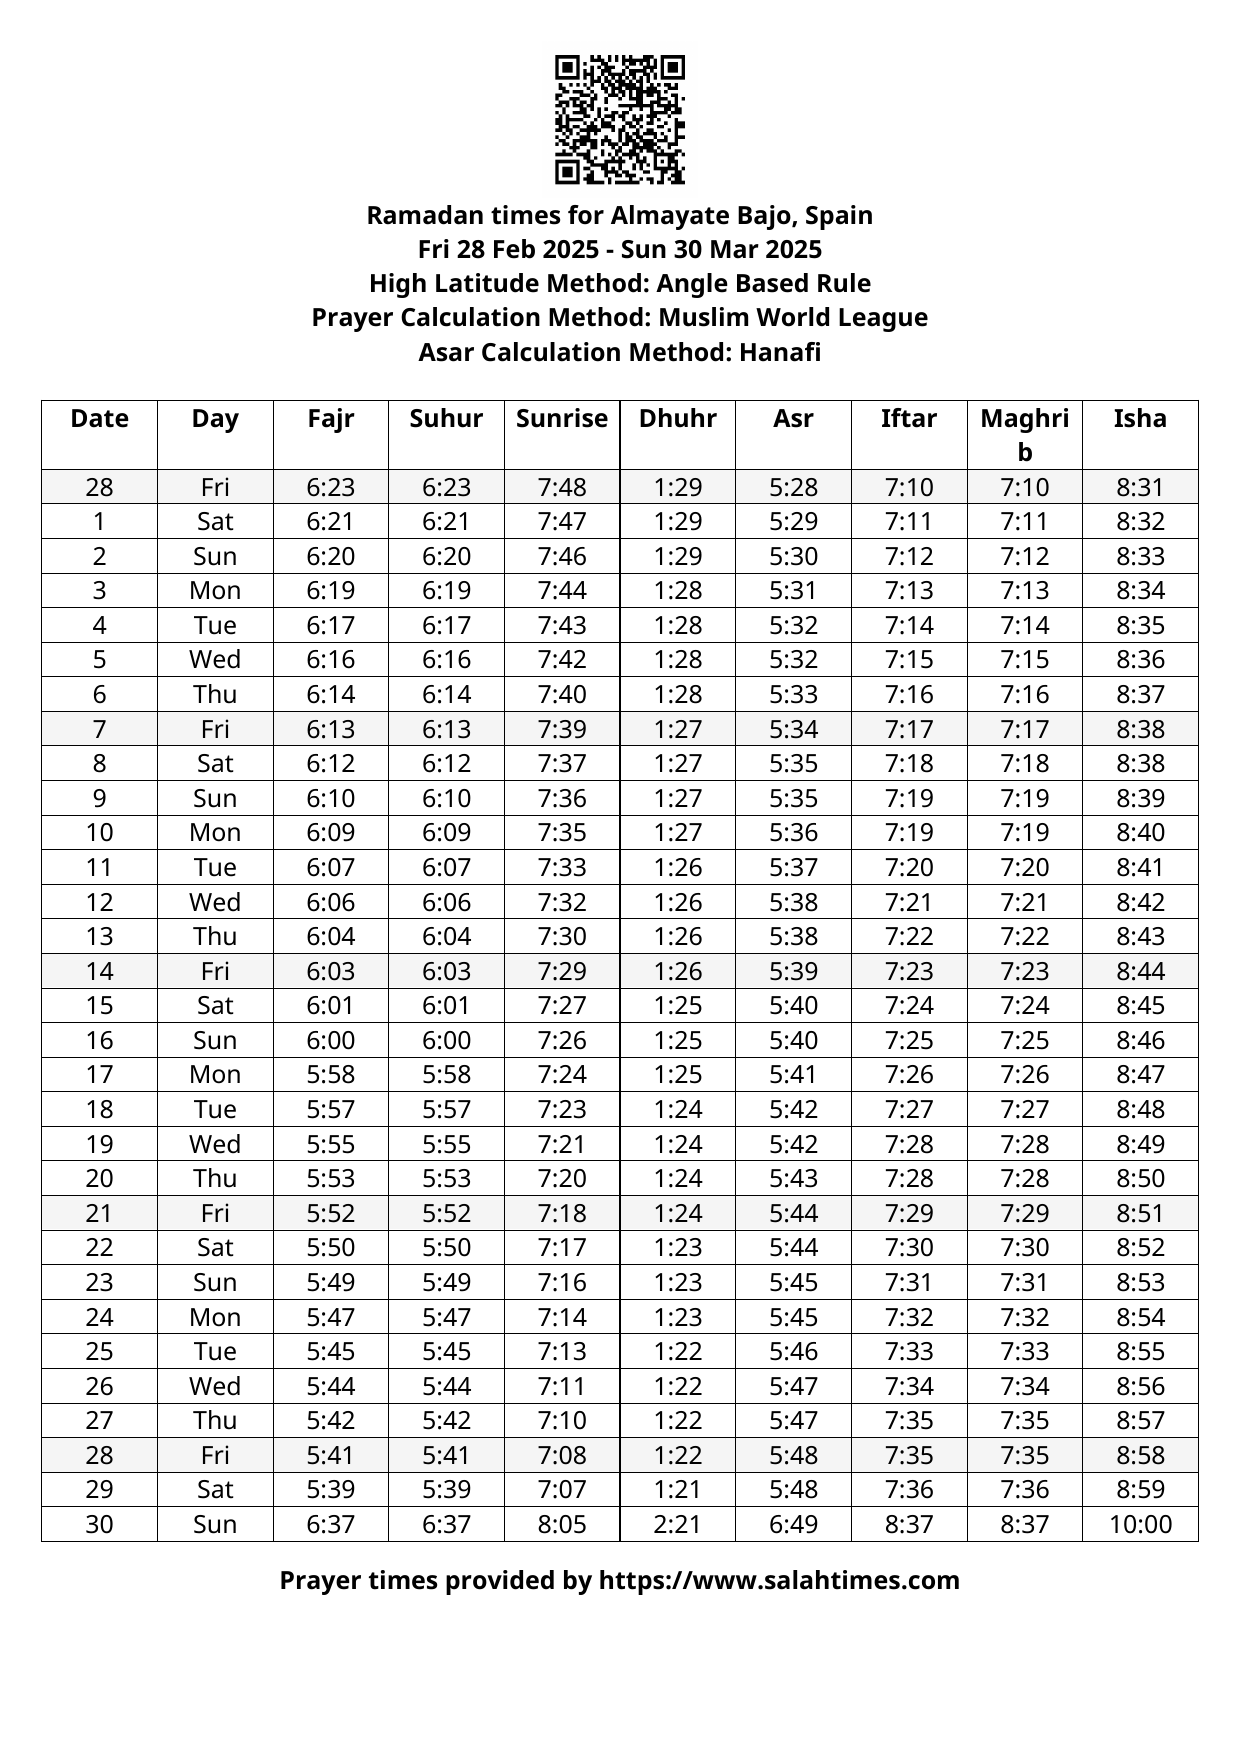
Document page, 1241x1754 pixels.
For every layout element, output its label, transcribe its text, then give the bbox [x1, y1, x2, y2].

table_cell 6:10 [274, 781, 388, 814]
table_cell 8:44 [1083, 954, 1198, 987]
table_cell 28 [42, 470, 157, 503]
table_cell 6:03 [389, 954, 504, 987]
table_cell Wed [158, 1369, 273, 1402]
table_cell 5:32 [736, 608, 851, 642]
table_cell 7 [42, 712, 157, 745]
table_cell 5:58 [274, 1058, 388, 1091]
table_cell Thu [158, 919, 273, 953]
table_cell 7:35 [968, 1404, 1082, 1437]
table_cell 7:29 [968, 1196, 1082, 1229]
table_cell 1:24 [621, 1161, 735, 1195]
table_cell 7:19 [968, 781, 1082, 814]
table_cell 7:36 [505, 781, 619, 814]
table_cell 5:49 [274, 1265, 388, 1299]
table_cell 5:57 [274, 1092, 388, 1126]
table_cell 5:44 [389, 1369, 504, 1402]
table_cell 7:22 [968, 919, 1082, 953]
table_cell 7:10 [505, 1404, 619, 1437]
table_cell 7:21 [505, 1127, 619, 1160]
table_cell 5:42 [389, 1404, 504, 1437]
table_cell Thu [158, 677, 273, 711]
table_cell 6:12 [274, 746, 388, 780]
table_cell Sun [158, 1023, 273, 1057]
table_cell Mon [158, 1058, 273, 1091]
table_cell 7:24 [968, 989, 1082, 1022]
table_cell 1:24 [621, 1127, 735, 1160]
table_cell 5:41 [274, 1438, 388, 1472]
table_cell 8:49 [1083, 1127, 1198, 1160]
table_cell 5:57 [389, 1092, 504, 1126]
table_cell 8:36 [1083, 643, 1198, 676]
table_cell 15 [42, 989, 157, 1022]
table_cell Tue [158, 608, 273, 642]
text Fri 28 Feb 2025 - Sun 30 Mar 2025 [42, 232, 1198, 266]
table_cell 1:24 [621, 1196, 735, 1229]
table_cell 9 [42, 781, 157, 814]
table_cell 3 [42, 574, 157, 607]
table_cell 5:50 [389, 1231, 504, 1264]
table_cell 7:28 [852, 1161, 967, 1195]
table_cell 7:18 [505, 1196, 619, 1229]
table_cell 8:39 [1083, 781, 1198, 814]
table_cell 10:00 [1083, 1507, 1198, 1541]
table_cell 7:33 [852, 1334, 967, 1368]
table_cell 5:49 [389, 1265, 504, 1299]
table_cell 13 [42, 919, 157, 953]
table_cell 8:34 [1083, 574, 1198, 607]
table_cell 7:23 [505, 1092, 619, 1126]
table_cell 6:37 [274, 1507, 388, 1541]
table_cell 7:33 [968, 1334, 1082, 1368]
table_cell 8:55 [1083, 1334, 1198, 1368]
table_cell 5:44 [736, 1231, 851, 1264]
table_header Day [158, 401, 273, 469]
table_cell Fri [158, 712, 273, 745]
table_header Isha [1083, 401, 1198, 469]
table_cell 7:13 [505, 1334, 619, 1368]
table_cell 6:07 [389, 850, 504, 884]
table_cell 17 [42, 1058, 157, 1091]
table_cell 6:01 [274, 989, 388, 1022]
table_cell 22 [42, 1231, 157, 1264]
table_cell 8:32 [1083, 504, 1198, 538]
table_cell 8:38 [1083, 746, 1198, 780]
table_cell 7:13 [968, 574, 1082, 607]
table_cell 1:28 [621, 643, 735, 676]
table_cell 7:48 [505, 470, 619, 503]
table_cell 1:27 [621, 712, 735, 745]
table_cell 5:42 [274, 1404, 388, 1437]
table_cell 5:41 [389, 1438, 504, 1472]
table_cell Sat [158, 1473, 273, 1506]
table_cell 5:31 [736, 574, 851, 607]
table_cell 7:17 [505, 1231, 619, 1264]
table_cell 7:25 [968, 1023, 1082, 1057]
table_cell 7:32 [505, 885, 619, 918]
table_cell 7:21 [968, 885, 1082, 918]
table_cell 6:10 [389, 781, 504, 814]
table_cell 7:36 [852, 1473, 967, 1506]
table_cell 7:37 [505, 746, 619, 780]
table_cell 7:47 [505, 504, 619, 538]
table_cell 6:37 [389, 1507, 504, 1541]
table_cell Mon [158, 1300, 273, 1333]
table_cell Sun [158, 781, 273, 814]
table_cell 7:43 [505, 608, 619, 642]
table_cell 7:12 [852, 539, 967, 572]
table_header Maghrib [968, 401, 1082, 469]
table_cell 8:37 [968, 1507, 1082, 1541]
table_cell 7:11 [852, 504, 967, 538]
table_cell 7:21 [852, 885, 967, 918]
table_cell 5:38 [736, 919, 851, 953]
table_cell 5:39 [389, 1473, 504, 1506]
table_cell 7:32 [968, 1300, 1082, 1333]
table_cell 2 [42, 539, 157, 572]
table_cell 6:20 [274, 539, 388, 572]
table_cell 24 [42, 1300, 157, 1333]
table_cell 8:31 [1083, 470, 1198, 503]
table_cell 25 [42, 1334, 157, 1368]
table_cell 6:49 [736, 1507, 851, 1541]
table_cell 7:17 [968, 712, 1082, 745]
table_cell 5 [42, 643, 157, 676]
table_cell 6:14 [389, 677, 504, 711]
table_cell 7:19 [852, 816, 967, 849]
table_cell 7:42 [505, 643, 619, 676]
table_cell 5:44 [736, 1196, 851, 1229]
table_cell 27 [42, 1404, 157, 1437]
table_cell 7:26 [968, 1058, 1082, 1091]
table_cell 8:46 [1083, 1023, 1198, 1057]
table_cell 1:28 [621, 677, 735, 711]
table_cell 7:13 [852, 574, 967, 607]
table_cell 7:16 [505, 1265, 619, 1299]
table_cell 7:16 [968, 677, 1082, 711]
table_cell 7:11 [505, 1369, 619, 1402]
table_cell Fri [158, 1438, 273, 1472]
table_cell 8:58 [1083, 1438, 1198, 1472]
table_cell 6:09 [274, 816, 388, 849]
table_cell 5:35 [736, 746, 851, 780]
table_cell 5:42 [736, 1092, 851, 1126]
table_cell 6:12 [389, 746, 504, 780]
table_cell 5:30 [736, 539, 851, 572]
table_cell Mon [158, 574, 273, 607]
table_cell 7:35 [852, 1404, 967, 1437]
table_cell 7:25 [852, 1023, 967, 1057]
table_cell 5:46 [736, 1334, 851, 1368]
table_cell 8 [42, 746, 157, 780]
table_cell Thu [158, 1161, 273, 1195]
table_cell 5:44 [274, 1369, 388, 1402]
table_cell Sat [158, 746, 273, 780]
table_cell 7:30 [505, 919, 619, 953]
table_header Asr [736, 401, 851, 469]
table_cell 5:52 [389, 1196, 504, 1229]
table_cell 8:40 [1083, 816, 1198, 849]
table_cell 14 [42, 954, 157, 987]
table_cell 7:16 [852, 677, 967, 711]
table_cell 7:19 [968, 816, 1082, 849]
table_cell 18 [42, 1092, 157, 1126]
table_cell Fri [158, 470, 273, 503]
table_cell 5:52 [274, 1196, 388, 1229]
text Prayer times provided by https://www.salahtimes.com [42, 1563, 1198, 1597]
table_cell 7:15 [852, 643, 967, 676]
table_header Suhur [389, 401, 504, 469]
table_cell Sun [158, 1265, 273, 1299]
table_cell 7:14 [505, 1300, 619, 1333]
table_cell 7:14 [968, 608, 1082, 642]
table_cell 5:43 [736, 1161, 851, 1195]
table_cell 4 [42, 608, 157, 642]
table_cell 7:20 [968, 850, 1082, 884]
table_cell 8:51 [1083, 1196, 1198, 1229]
table_cell 1:29 [621, 539, 735, 572]
table_cell 7:27 [505, 989, 619, 1022]
table_cell 6:01 [389, 989, 504, 1022]
table_cell 8:48 [1083, 1092, 1198, 1126]
table_cell 1:29 [621, 470, 735, 503]
table_cell 7:26 [505, 1023, 619, 1057]
table_cell 5:53 [274, 1161, 388, 1195]
table_cell 6:17 [274, 608, 388, 642]
table_cell 6:13 [274, 712, 388, 745]
table_cell 8:59 [1083, 1473, 1198, 1506]
table_cell Tue [158, 850, 273, 884]
table_cell 20 [42, 1161, 157, 1195]
table_cell 7:28 [968, 1161, 1082, 1195]
table_cell 5:39 [736, 954, 851, 987]
table_cell 1:22 [621, 1369, 735, 1402]
table_cell 7:33 [505, 850, 619, 884]
table_cell 6:19 [274, 574, 388, 607]
table_cell 5:47 [389, 1300, 504, 1333]
table_cell Tue [158, 1092, 273, 1126]
table_cell 7:18 [968, 746, 1082, 780]
table_cell 5:34 [736, 712, 851, 745]
table_cell 5:47 [736, 1404, 851, 1437]
table_cell 1:26 [621, 954, 735, 987]
table_cell Fri [158, 954, 273, 987]
table_cell 7:14 [852, 608, 967, 642]
table_cell 7:35 [968, 1438, 1082, 1472]
table_cell 1:22 [621, 1334, 735, 1368]
table_cell 8:47 [1083, 1058, 1198, 1091]
table_cell 6:23 [274, 470, 388, 503]
table_cell 5:37 [736, 850, 851, 884]
table_cell 6:06 [274, 885, 388, 918]
table_cell Mon [158, 816, 273, 849]
table_cell 7:08 [505, 1438, 619, 1472]
table_cell 5:55 [274, 1127, 388, 1160]
table_cell Wed [158, 1127, 273, 1160]
table_cell 7:44 [505, 574, 619, 607]
table_cell 5:48 [736, 1473, 851, 1506]
table_cell 6:16 [274, 643, 388, 676]
table_header Sunrise [505, 401, 619, 469]
table_cell Sun [158, 1507, 273, 1541]
table_cell 6:23 [389, 470, 504, 503]
table_header Iftar [852, 401, 967, 469]
table_cell 6:00 [274, 1023, 388, 1057]
table_cell 1:28 [621, 574, 735, 607]
table_cell 5:53 [389, 1161, 504, 1195]
table_cell 8:52 [1083, 1231, 1198, 1264]
table_cell 5:42 [736, 1127, 851, 1160]
table_cell 7:34 [968, 1369, 1082, 1402]
table_cell 5:45 [736, 1300, 851, 1333]
table_cell 7:20 [505, 1161, 619, 1195]
table_cell 6:21 [389, 504, 504, 538]
table_cell 5:35 [736, 781, 851, 814]
table_cell 1:21 [621, 1473, 735, 1506]
table_cell 1:28 [621, 608, 735, 642]
table_cell 6:21 [274, 504, 388, 538]
text High Latitude Method: Angle Based Rule [42, 266, 1198, 300]
table_cell 1:24 [621, 1092, 735, 1126]
table_cell 28 [42, 1438, 157, 1472]
table_cell 7:10 [852, 470, 967, 503]
table_cell 8:45 [1083, 989, 1198, 1022]
table_cell 7:30 [968, 1231, 1082, 1264]
table_cell 19 [42, 1127, 157, 1160]
table_cell 5:36 [736, 816, 851, 849]
table_cell 7:11 [968, 504, 1082, 538]
table_cell 5:41 [736, 1058, 851, 1091]
table_cell 1:25 [621, 1058, 735, 1091]
table_cell 7:24 [505, 1058, 619, 1091]
table_cell 7:07 [505, 1473, 619, 1506]
table_cell 6:04 [274, 919, 388, 953]
table_cell 7:24 [852, 989, 967, 1022]
table_cell 7:31 [968, 1265, 1082, 1299]
table_cell 21 [42, 1196, 157, 1229]
table_header Fajr [274, 401, 388, 469]
table_cell 7:28 [968, 1127, 1082, 1160]
table_cell 5:38 [736, 885, 851, 918]
table_cell 5:48 [736, 1438, 851, 1472]
table_cell 7:29 [852, 1196, 967, 1229]
table_cell 1:25 [621, 1023, 735, 1057]
table_cell 7:23 [852, 954, 967, 987]
table_cell 6 [42, 677, 157, 711]
table_cell 8:05 [505, 1507, 619, 1541]
table_cell 6:06 [389, 885, 504, 918]
table_cell 7:32 [852, 1300, 967, 1333]
table_cell 5:45 [274, 1334, 388, 1368]
table_cell 5:29 [736, 504, 851, 538]
table_cell 1:23 [621, 1265, 735, 1299]
picture [542, 41, 699, 198]
table_cell 11 [42, 850, 157, 884]
table_cell 12 [42, 885, 157, 918]
table_cell 8:43 [1083, 919, 1198, 953]
table_cell 8:56 [1083, 1369, 1198, 1402]
table_cell 5:33 [736, 677, 851, 711]
table_cell 1:22 [621, 1438, 735, 1472]
table_cell Sun [158, 539, 273, 572]
table_cell Fri [158, 1196, 273, 1229]
table_cell Sat [158, 504, 273, 538]
table_cell 29 [42, 1473, 157, 1506]
table_header Dhuhr [621, 401, 735, 469]
table_cell 7:15 [968, 643, 1082, 676]
table_cell 30 [42, 1507, 157, 1541]
table_cell 1:23 [621, 1300, 735, 1333]
table_cell 1:27 [621, 746, 735, 780]
table_cell 5:39 [274, 1473, 388, 1506]
table_cell 7:22 [852, 919, 967, 953]
table_cell 6:20 [389, 539, 504, 572]
table_cell 5:28 [736, 470, 851, 503]
table_cell 7:27 [968, 1092, 1082, 1126]
table_cell 8:33 [1083, 539, 1198, 572]
table_cell 7:39 [505, 712, 619, 745]
table_cell 10 [42, 816, 157, 849]
table_cell 1:23 [621, 1231, 735, 1264]
table_cell 1:27 [621, 781, 735, 814]
table_cell 7:36 [968, 1473, 1082, 1506]
table_cell 2:21 [621, 1507, 735, 1541]
table_cell 6:19 [389, 574, 504, 607]
table_cell 7:34 [852, 1369, 967, 1402]
table_cell Tue [158, 1334, 273, 1368]
table_cell 7:19 [852, 781, 967, 814]
table_cell 6:03 [274, 954, 388, 987]
table_cell 7:20 [852, 850, 967, 884]
table_cell 6:00 [389, 1023, 504, 1057]
table_cell Wed [158, 643, 273, 676]
table_cell 8:50 [1083, 1161, 1198, 1195]
table_cell 7:35 [852, 1438, 967, 1472]
table_cell 7:10 [968, 470, 1082, 503]
table_cell 1:26 [621, 919, 735, 953]
table_cell 6:04 [389, 919, 504, 953]
table_cell 6:16 [389, 643, 504, 676]
table_cell 1:29 [621, 504, 735, 538]
table_cell 1:26 [621, 885, 735, 918]
table_cell 8:57 [1083, 1404, 1198, 1437]
table_cell 1:26 [621, 850, 735, 884]
table_cell Sat [158, 989, 273, 1022]
table_cell 7:27 [852, 1092, 967, 1126]
table_cell 5:45 [389, 1334, 504, 1368]
table_cell 5:32 [736, 643, 851, 676]
table_cell 7:30 [852, 1231, 967, 1264]
table_cell 8:38 [1083, 712, 1198, 745]
table_cell 5:47 [736, 1369, 851, 1402]
table_cell 8:37 [852, 1507, 967, 1541]
table_cell 6:14 [274, 677, 388, 711]
table_cell 8:41 [1083, 850, 1198, 884]
table_cell 6:09 [389, 816, 504, 849]
table_cell Thu [158, 1404, 273, 1437]
text Prayer Calculation Method: Muslim World League [42, 300, 1198, 334]
table_cell 23 [42, 1265, 157, 1299]
table_cell 1:25 [621, 989, 735, 1022]
table_header Date [42, 401, 157, 469]
table_cell 16 [42, 1023, 157, 1057]
table_cell 5:47 [274, 1300, 388, 1333]
table_cell 7:29 [505, 954, 619, 987]
table_cell 7:28 [852, 1127, 967, 1160]
table_cell 8:54 [1083, 1300, 1198, 1333]
table_cell 6:17 [389, 608, 504, 642]
table_cell 6:13 [389, 712, 504, 745]
text Ramadan times for Almayate Bajo, Spain [42, 198, 1198, 232]
table_cell 26 [42, 1369, 157, 1402]
table_cell 5:50 [274, 1231, 388, 1264]
table_cell 8:42 [1083, 885, 1198, 918]
table_cell 7:23 [968, 954, 1082, 987]
table_cell 5:55 [389, 1127, 504, 1160]
table_cell 7:31 [852, 1265, 967, 1299]
table_cell 7:18 [852, 746, 967, 780]
table_cell 5:58 [389, 1058, 504, 1091]
table_cell 7:40 [505, 677, 619, 711]
table_cell 7:26 [852, 1058, 967, 1091]
table_cell 8:37 [1083, 677, 1198, 711]
table_cell 1 [42, 504, 157, 538]
table_cell 6:07 [274, 850, 388, 884]
table_cell 8:53 [1083, 1265, 1198, 1299]
table_cell 5:40 [736, 1023, 851, 1057]
table_cell Sat [158, 1231, 273, 1264]
text Asar Calculation Method: Hanafi [42, 334, 1198, 368]
table_cell Wed [158, 885, 273, 918]
table_cell 8:35 [1083, 608, 1198, 642]
table_cell 7:46 [505, 539, 619, 572]
table_cell 7:17 [852, 712, 967, 745]
table_cell 7:35 [505, 816, 619, 849]
table_cell 5:40 [736, 989, 851, 1022]
table_cell 1:22 [621, 1404, 735, 1437]
table_cell 1:27 [621, 816, 735, 849]
table_cell 7:12 [968, 539, 1082, 572]
table_cell 5:45 [736, 1265, 851, 1299]
